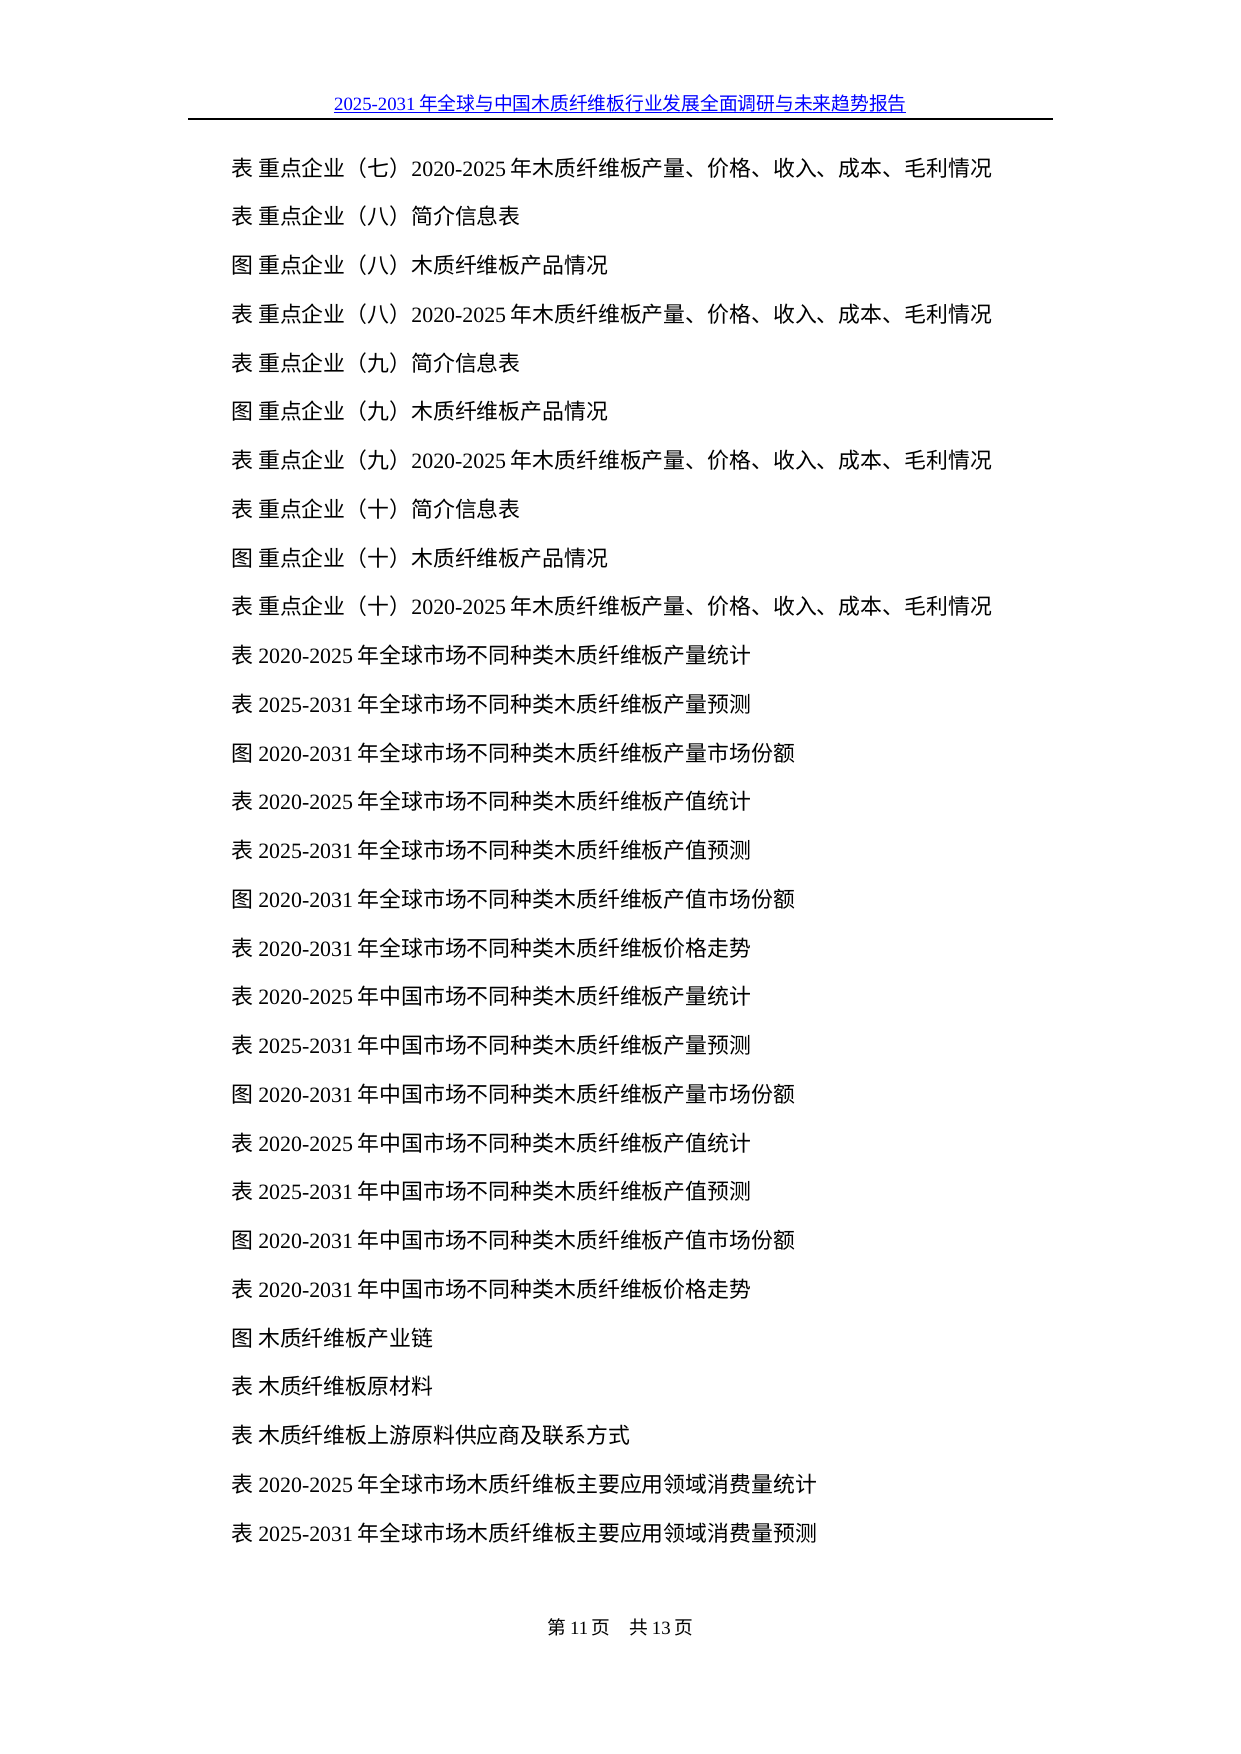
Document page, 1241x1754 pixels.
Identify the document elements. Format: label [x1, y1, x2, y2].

text [187, 150, 1053, 1548]
